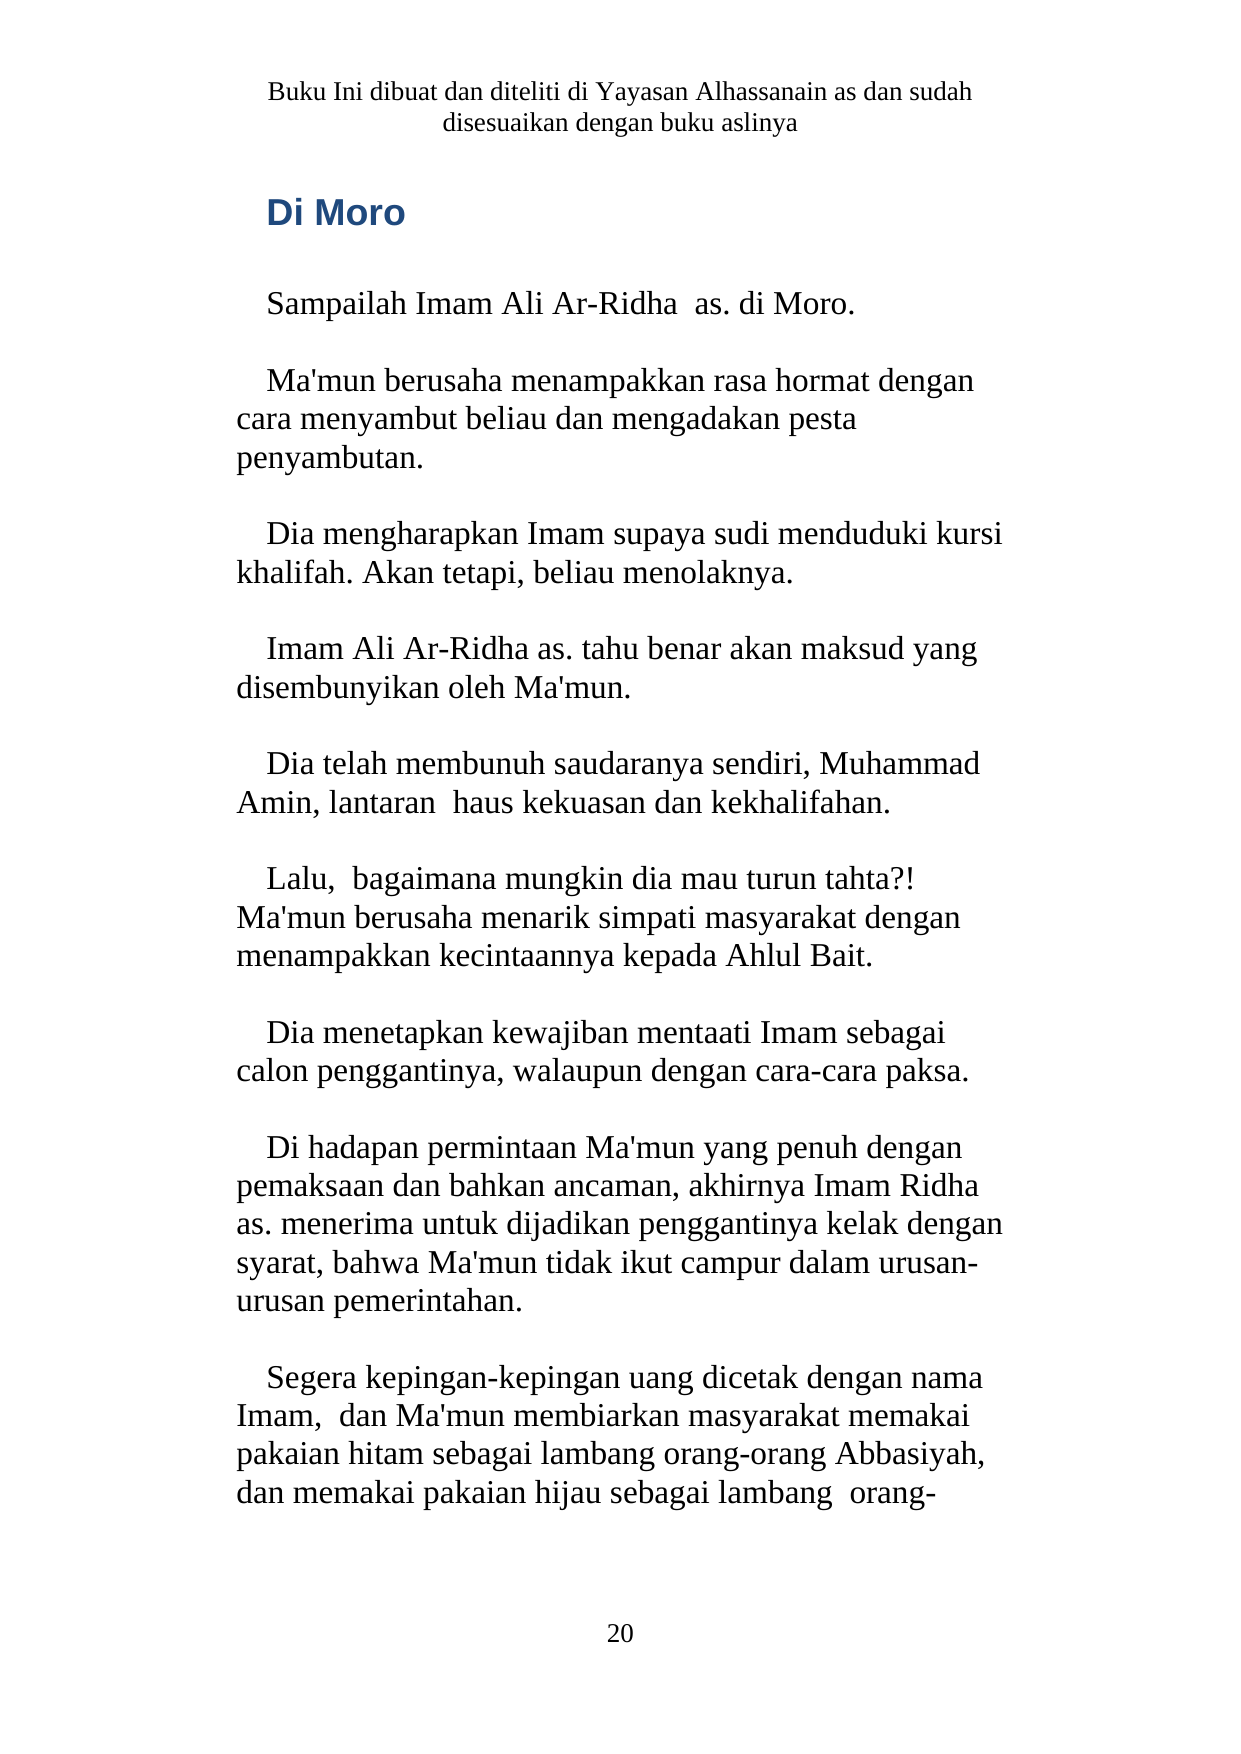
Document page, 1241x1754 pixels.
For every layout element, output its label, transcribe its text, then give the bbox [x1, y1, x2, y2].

text Imam Ali Ar-Ridha as. tahu benar akan maksud yang disembunyikan oleh Ma'mun. [236, 629, 1004, 705]
text Di hadapan permintaan Ma'mun yang penuh dengan pemaksaan dan bahkan ancaman, akhirnya Imam Ridha as. menerima untuk dijadikan penggantinya kelak dengan syarat, bahwa Ma'mun tidak ikut campur dalam urusan-urusan pemerintahan. [236, 1127, 1004, 1319]
text Dia mengharapkan Imam supaya sudi menduduki kursi khalifah. Akan tetapi, beliau menolaknya. [236, 514, 1004, 590]
text Lalu, bagaimana mungkin dia mau turun tahta?! Ma'mun berusaha menarik simpati masyarakat dengan menampakkan kecintaannya kepada Ahlul Bait. [236, 859, 1004, 974]
text Ma'mun berusaha menampakkan rasa hormat dengan cara menyambut beliau dan mengadakan pesta penyambutan. [236, 360, 1004, 475]
subtitle Di Moro [236, 190, 1004, 233]
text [236, 1357, 1004, 1510]
text Dia telah membunuh saudaranya sendiri, Muhammad Amin, lantaran haus kekuasan dan kekhalifahan. [236, 744, 1004, 820]
text Dia menetapkan kewajiban mentaati Imam sebagai calon penggantinya, walaupun dengan cara-cara paksa. [236, 1012, 1004, 1089]
text Sampailah Imam Ali Ar-Ridha as. di Moro. [236, 284, 1004, 322]
